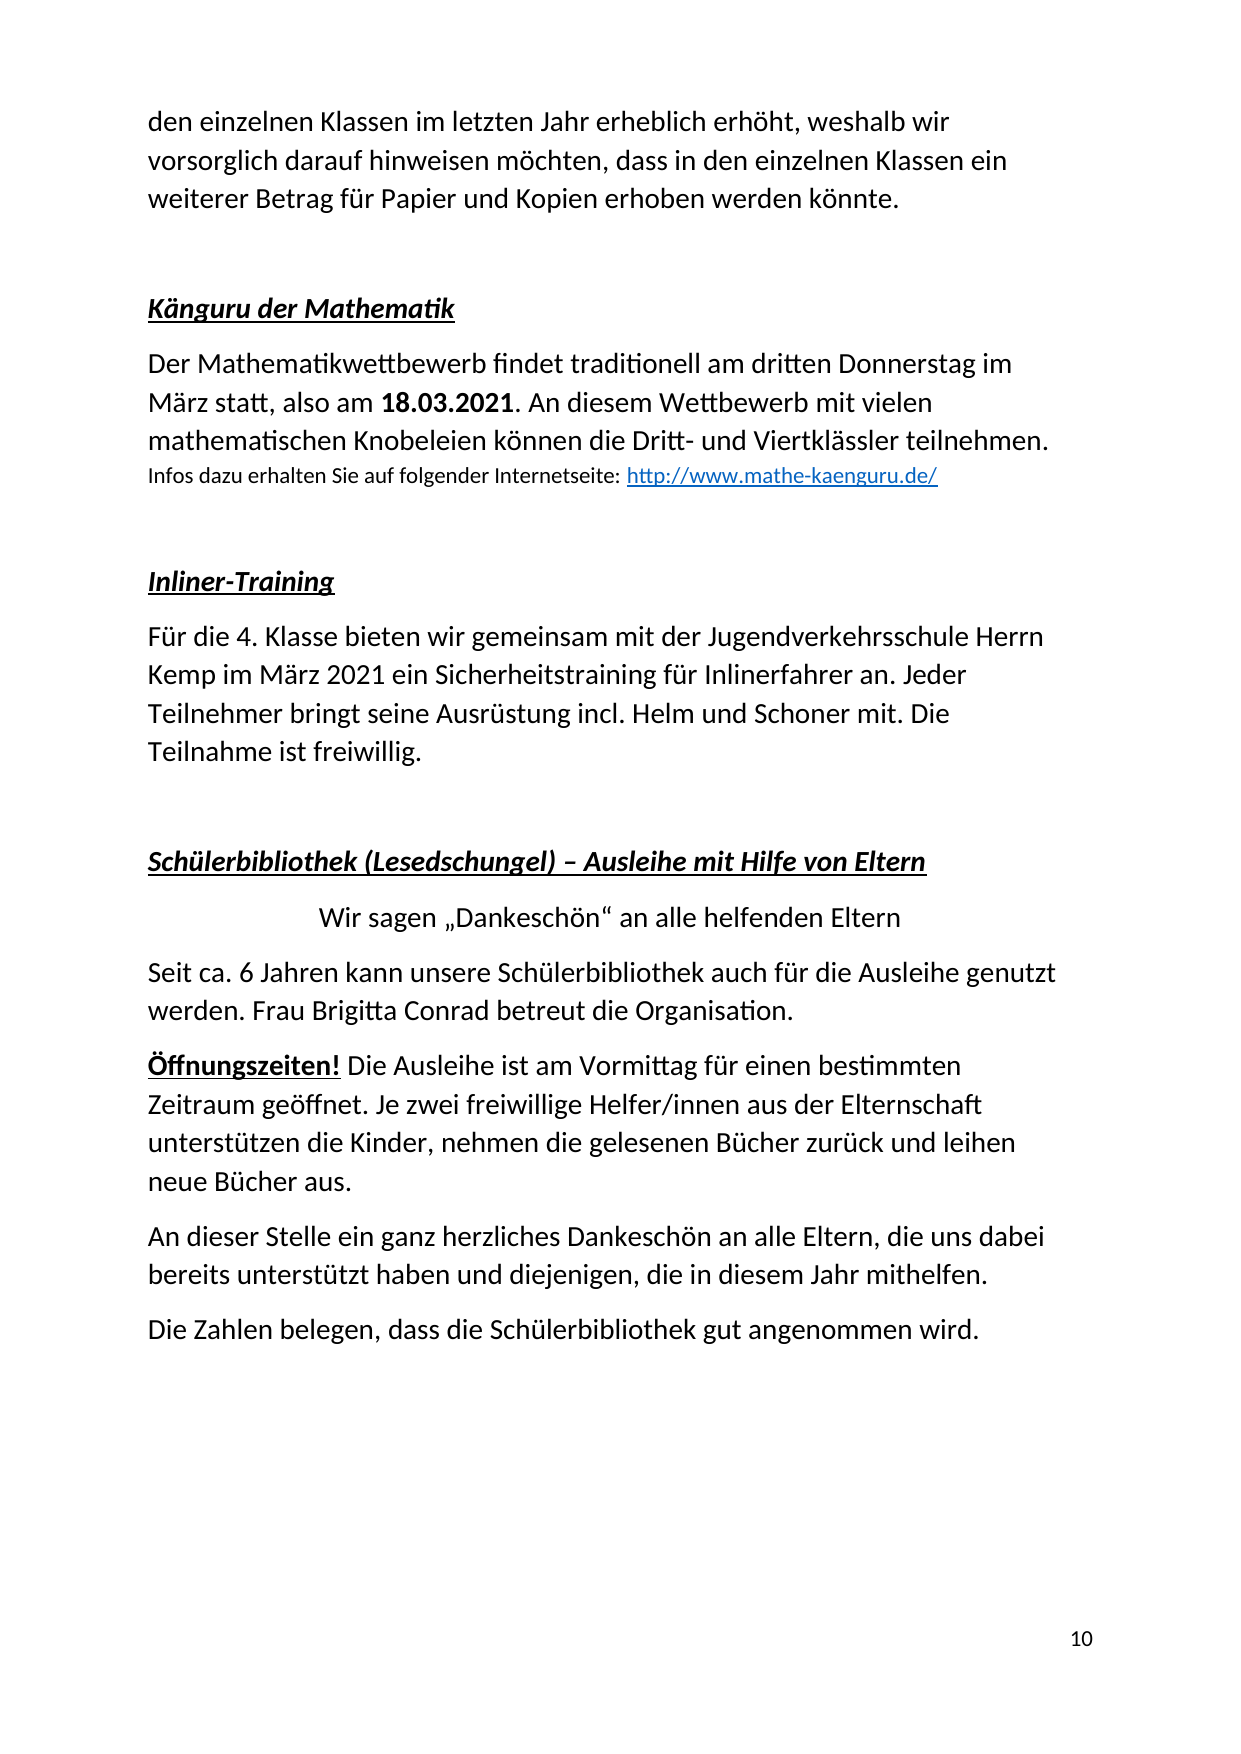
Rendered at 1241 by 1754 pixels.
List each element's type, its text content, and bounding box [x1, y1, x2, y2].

text Känguru der Mathematik [148, 291, 1072, 326]
text Schülerbibliothek (Lesedschungel) – Ausleihe mit Hilfe von Eltern [148, 843, 1072, 879]
text Inliner-Training [148, 563, 1072, 598]
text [148, 103, 1072, 216]
text Die Zahlen belegen, dass die Schülerbibliothek gut angenommen wird. [148, 1311, 1072, 1347]
text An dieser Stelle ein ganz herzliches Dankeschön an alle Eltern, die uns dabei bereits unterstützt haben und diejenigen, die in diesem Jahr mithelfen. [148, 1218, 1072, 1292]
text Infos dazu erhalten Sie auf folgender Internetseite: http://www.mathe-kaenguru.de/ [148, 461, 1072, 489]
text Für die 4. Klasse bieten wir gemeinsam mit der Jugendverkehrsschule Herrn Kemp im März 2021 ein Sicherheitstraining für Inlinerfahrer an. Jeder Teilnehmer bringt seine Ausrüstung incl. Helm und Schoner mit. Die Teilnahme ist freiwillig. [148, 618, 1072, 769]
text Der Mathematikwettbewerb findet traditionell am dritten Donnerstag im März statt, also am 18.03.2021. An diesem Wettbewerb mit vielen mathematischen Knobeleien können die Dritt- und Viertklässler teilnehmen. [148, 346, 1072, 458]
text Wir sagen „Dankeschön“ an alle helfenden Eltern [148, 899, 1072, 934]
text Öffnungszeiten! Die Ausleihe ist am Vormittag für einen bestimmten Zeitraum geöffnet. Je zwei freiwillige Helfer/innen aus der Elternschaft unterstützen die Kinder, nehmen die gelesenen Bücher zurück und leihen neue Bücher aus. [148, 1047, 1072, 1198]
text Seit ca. 6 Jahren kann unsere Schülerbibliothek auch für die Ausleihe genutzt werden. Frau Brigitta Conrad betreut die Organisation. [148, 954, 1072, 1028]
